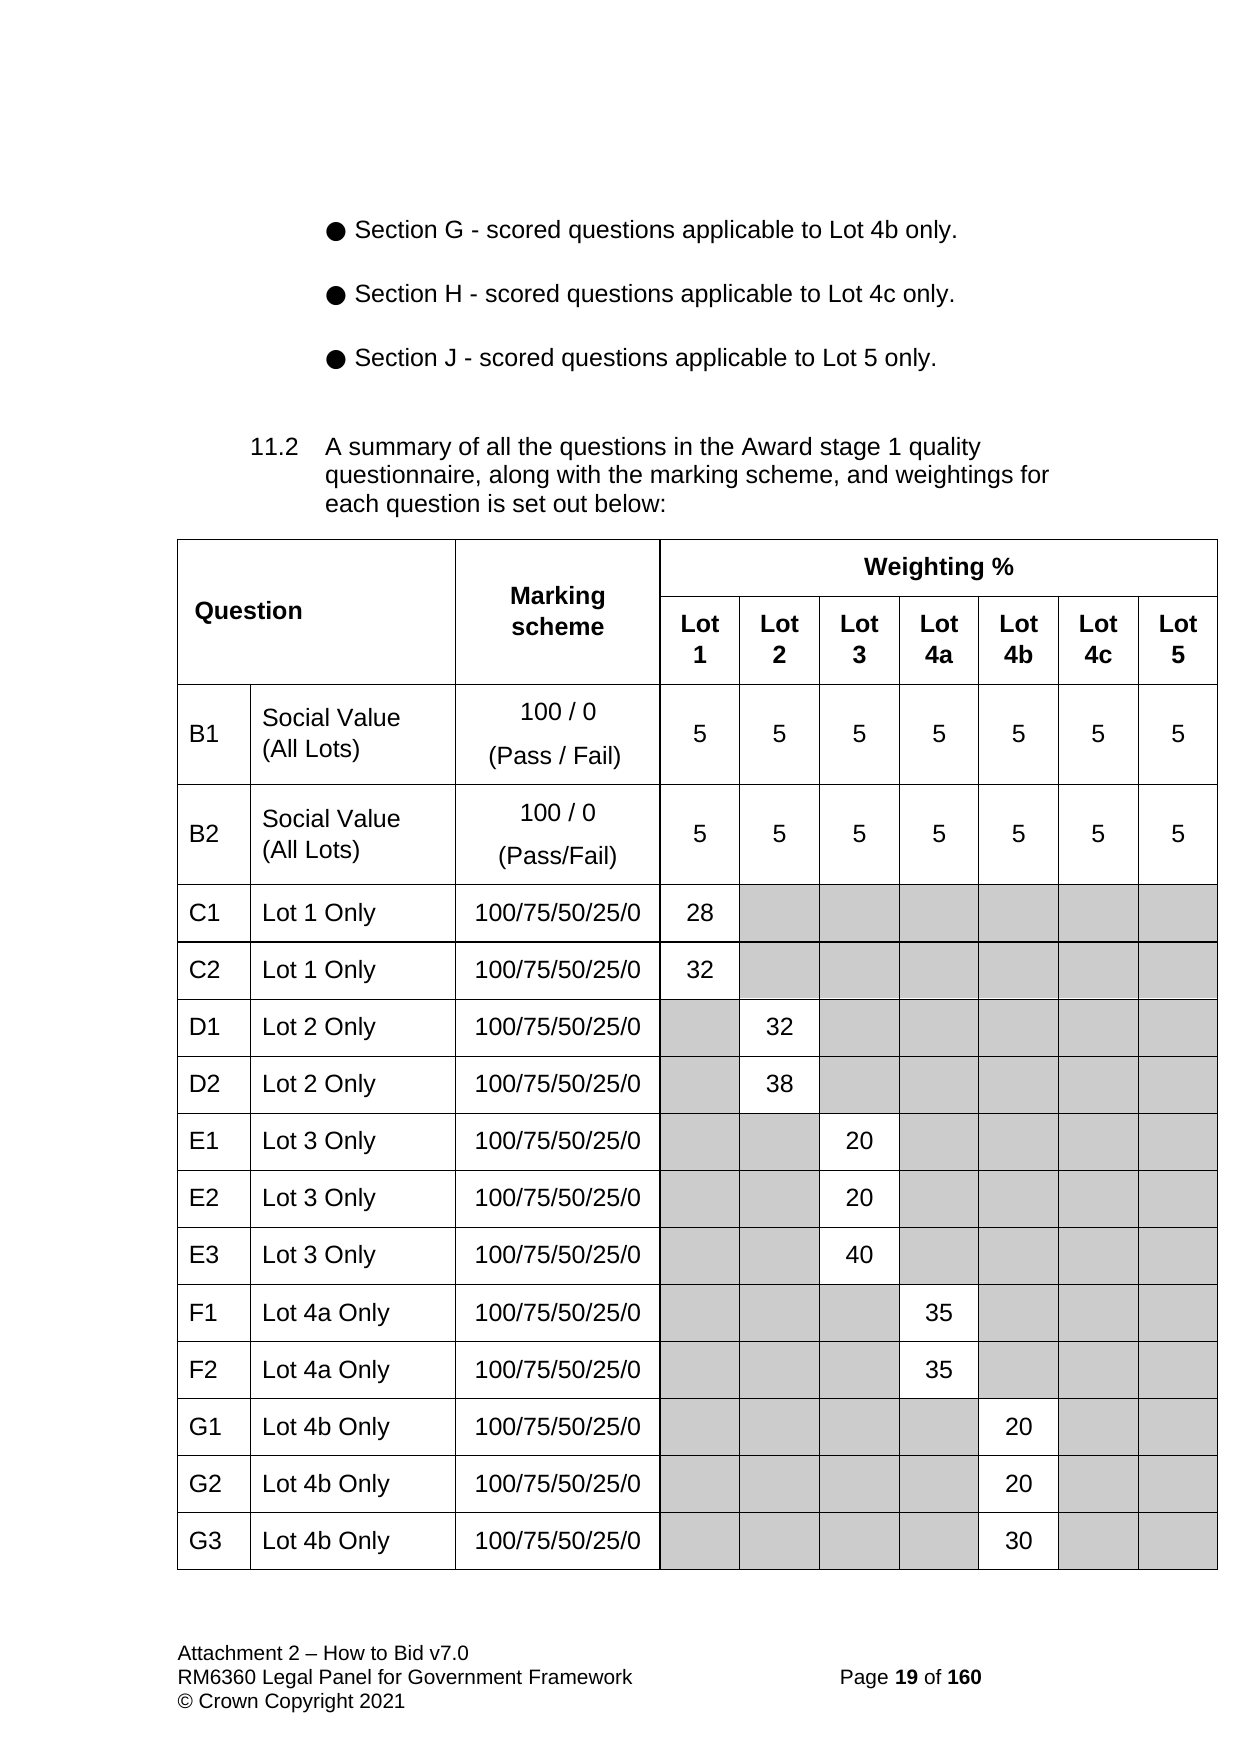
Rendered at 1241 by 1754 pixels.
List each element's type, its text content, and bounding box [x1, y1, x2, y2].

table_cell [979, 1171, 1058, 1227]
table_cell [979, 1057, 1058, 1113]
list Section J - scored questions applicable to Lot 5 only. [354, 329, 1084, 380]
table_cell [820, 1285, 899, 1341]
list Section H - scored questions applicable to Lot 4c only. [354, 265, 1084, 317]
table_cell Lot 3 [820, 597, 899, 683]
table_cell [1139, 1399, 1217, 1455]
table_cell F2 [178, 1342, 250, 1398]
table_cell 100/75/50/25/0 [456, 1342, 659, 1398]
table_cell Lot 4a [900, 597, 978, 683]
table_cell 100/75/50/25/0 [456, 1057, 659, 1113]
table_cell 100/75/50/25/0 [456, 1456, 659, 1512]
table_cell [900, 1114, 978, 1170]
table_cell Lot 3 Only [251, 1228, 455, 1284]
table_cell 5 [979, 685, 1058, 784]
list Section G - scored questions applicable to Lot 4b only. [354, 202, 1084, 253]
table_cell [661, 1342, 739, 1398]
table_cell 5 [1059, 685, 1138, 784]
table_cell [740, 1342, 819, 1398]
table_cell [1059, 1342, 1138, 1398]
table_cell 35 [900, 1285, 978, 1341]
table_header Weighting % [661, 540, 1217, 596]
table_cell [820, 885, 899, 941]
table_cell 35 [900, 1342, 978, 1398]
table_cell [900, 943, 978, 998]
table_cell [900, 1456, 978, 1512]
table_cell [1139, 1228, 1217, 1284]
table_cell [900, 1171, 978, 1227]
table_cell Social Value (All Lots) [251, 785, 455, 884]
table_cell [1139, 943, 1217, 998]
table_cell 100 / 0 (Pass / Fail) [456, 685, 659, 784]
table_cell [1059, 1057, 1138, 1113]
table_cell 20 [979, 1399, 1058, 1455]
table_cell 100/75/50/25/0 [456, 943, 659, 998]
table_cell [661, 1228, 739, 1284]
table_cell [900, 1057, 978, 1113]
table_cell 100/75/50/25/0 [456, 1513, 659, 1569]
table_cell [979, 1000, 1058, 1056]
table_cell G2 [178, 1456, 250, 1512]
table_cell D2 [178, 1057, 250, 1113]
table_header Question [178, 540, 455, 683]
table_cell 5 [740, 685, 819, 784]
table_cell [1139, 1456, 1217, 1512]
table_cell [1139, 1000, 1217, 1056]
table_cell E2 [178, 1171, 250, 1227]
table_cell 100 / 0 (Pass/Fail) [456, 785, 659, 884]
table_cell [661, 1057, 739, 1113]
table_cell 5 [900, 685, 978, 784]
table_cell Lot 1 Only [251, 943, 455, 998]
table_cell 5 [1059, 785, 1138, 884]
table_cell [1059, 885, 1138, 941]
table_cell Lot 1 [661, 597, 739, 683]
table_cell [1059, 1114, 1138, 1170]
table_cell E1 [178, 1114, 250, 1170]
table_cell E3 [178, 1228, 250, 1284]
table_cell Lot 4a Only [251, 1342, 455, 1398]
table_cell Lot 4b [979, 597, 1058, 683]
table_cell [979, 1342, 1058, 1398]
table_cell [1139, 1171, 1217, 1227]
table_cell [740, 943, 819, 998]
table_cell [820, 1513, 899, 1569]
table_cell Lot 5 [1139, 597, 1217, 683]
table_cell Lot 3 Only [251, 1171, 455, 1227]
table_cell 5 [820, 685, 899, 784]
table_cell [661, 1285, 739, 1341]
table_cell 100/75/50/25/0 [456, 1000, 659, 1056]
table_cell [740, 1513, 819, 1569]
table_cell Lot 4c [1059, 597, 1138, 683]
table_cell [1139, 1342, 1217, 1398]
table_cell 100/75/50/25/0 [456, 1114, 659, 1170]
table_cell B1 [178, 685, 250, 784]
table_cell Lot 3 Only [251, 1114, 455, 1170]
table_cell [979, 1228, 1058, 1284]
table_cell [979, 1285, 1058, 1341]
table_cell 5 [1139, 785, 1217, 884]
table_cell B2 [178, 785, 250, 884]
table_cell [820, 1456, 899, 1512]
table_header Marking scheme [456, 540, 659, 683]
table_cell F1 [178, 1285, 250, 1341]
table_cell [820, 1399, 899, 1455]
table_cell [661, 1513, 739, 1569]
table_cell [740, 1171, 819, 1227]
table_cell [820, 943, 899, 998]
table_cell [661, 1000, 739, 1056]
table_cell 20 [979, 1456, 1058, 1512]
table_cell G1 [178, 1399, 250, 1455]
table_cell 30 [979, 1513, 1058, 1569]
table_cell [900, 1228, 978, 1284]
table_cell 20 [820, 1114, 899, 1170]
table_cell D1 [178, 1000, 250, 1056]
table_cell [1059, 1228, 1138, 1284]
table_cell 32 [661, 943, 739, 998]
table_cell [979, 943, 1058, 998]
table_cell 5 [900, 785, 978, 884]
table_cell 100/75/50/25/0 [456, 1285, 659, 1341]
table_cell 5 [820, 785, 899, 884]
table_cell [900, 1399, 978, 1455]
table_cell 38 [740, 1057, 819, 1113]
table_cell [661, 1399, 739, 1455]
table_cell [900, 885, 978, 941]
table_cell [661, 1171, 739, 1227]
table_cell [1139, 885, 1217, 941]
table_cell 5 [740, 785, 819, 884]
table_cell Social Value (All Lots) [251, 685, 455, 784]
table_cell [1059, 1513, 1138, 1569]
table_cell Lot 2 Only [251, 1000, 455, 1056]
table_cell 28 [661, 885, 739, 941]
table_cell [1139, 1057, 1217, 1113]
list A summary of all the questions in the Award stage 1 quality questionnaire, along with the marking scheme, and weightings for each question is set out below: [250, 432, 1090, 518]
table_cell 100/75/50/25/0 [456, 1171, 659, 1227]
table_cell 32 [740, 1000, 819, 1056]
table_cell Lot 4b Only [251, 1513, 455, 1569]
table_cell Lot 1 Only [251, 885, 455, 941]
table_cell [979, 885, 1058, 941]
table_cell 5 [661, 685, 739, 784]
table_cell [1059, 1285, 1138, 1341]
table_cell [740, 1399, 819, 1455]
table_cell 100/75/50/25/0 [456, 1228, 659, 1284]
table_cell [740, 1456, 819, 1512]
table_cell [740, 1228, 819, 1284]
table_cell 40 [820, 1228, 899, 1284]
table_cell [1139, 1285, 1217, 1341]
table_cell [661, 1114, 739, 1170]
table_cell C2 [178, 943, 250, 998]
table_cell [1059, 1171, 1138, 1227]
table_cell Lot 4b Only [251, 1399, 455, 1455]
table_cell [979, 1114, 1058, 1170]
table_cell 100/75/50/25/0 [456, 1399, 659, 1455]
table_cell 5 [1139, 685, 1217, 784]
table_cell [820, 1000, 899, 1056]
table_cell [740, 885, 819, 941]
table_cell 20 [820, 1171, 899, 1227]
table_cell G3 [178, 1513, 250, 1569]
table_cell C1 [178, 885, 250, 941]
table_cell 100/75/50/25/0 [456, 885, 659, 941]
table_cell [900, 1000, 978, 1056]
table_cell [820, 1057, 899, 1113]
table_cell 5 [661, 785, 739, 884]
table_cell [820, 1342, 899, 1398]
table_cell [1059, 1456, 1138, 1512]
table_cell [900, 1513, 978, 1569]
table_cell Lot 2 [740, 597, 819, 683]
table_cell 5 [979, 785, 1058, 884]
table_cell [1059, 1000, 1138, 1056]
table_cell [1059, 1399, 1138, 1455]
table_cell Lot 2 Only [251, 1057, 455, 1113]
table_cell [1139, 1513, 1217, 1569]
table_cell [1139, 1114, 1217, 1170]
table_cell [661, 1456, 739, 1512]
table_cell [740, 1285, 819, 1341]
table_cell [1059, 943, 1138, 998]
table_cell Lot 4b Only [251, 1456, 455, 1512]
table_cell Lot 4a Only [251, 1285, 455, 1341]
table_cell [740, 1114, 819, 1170]
